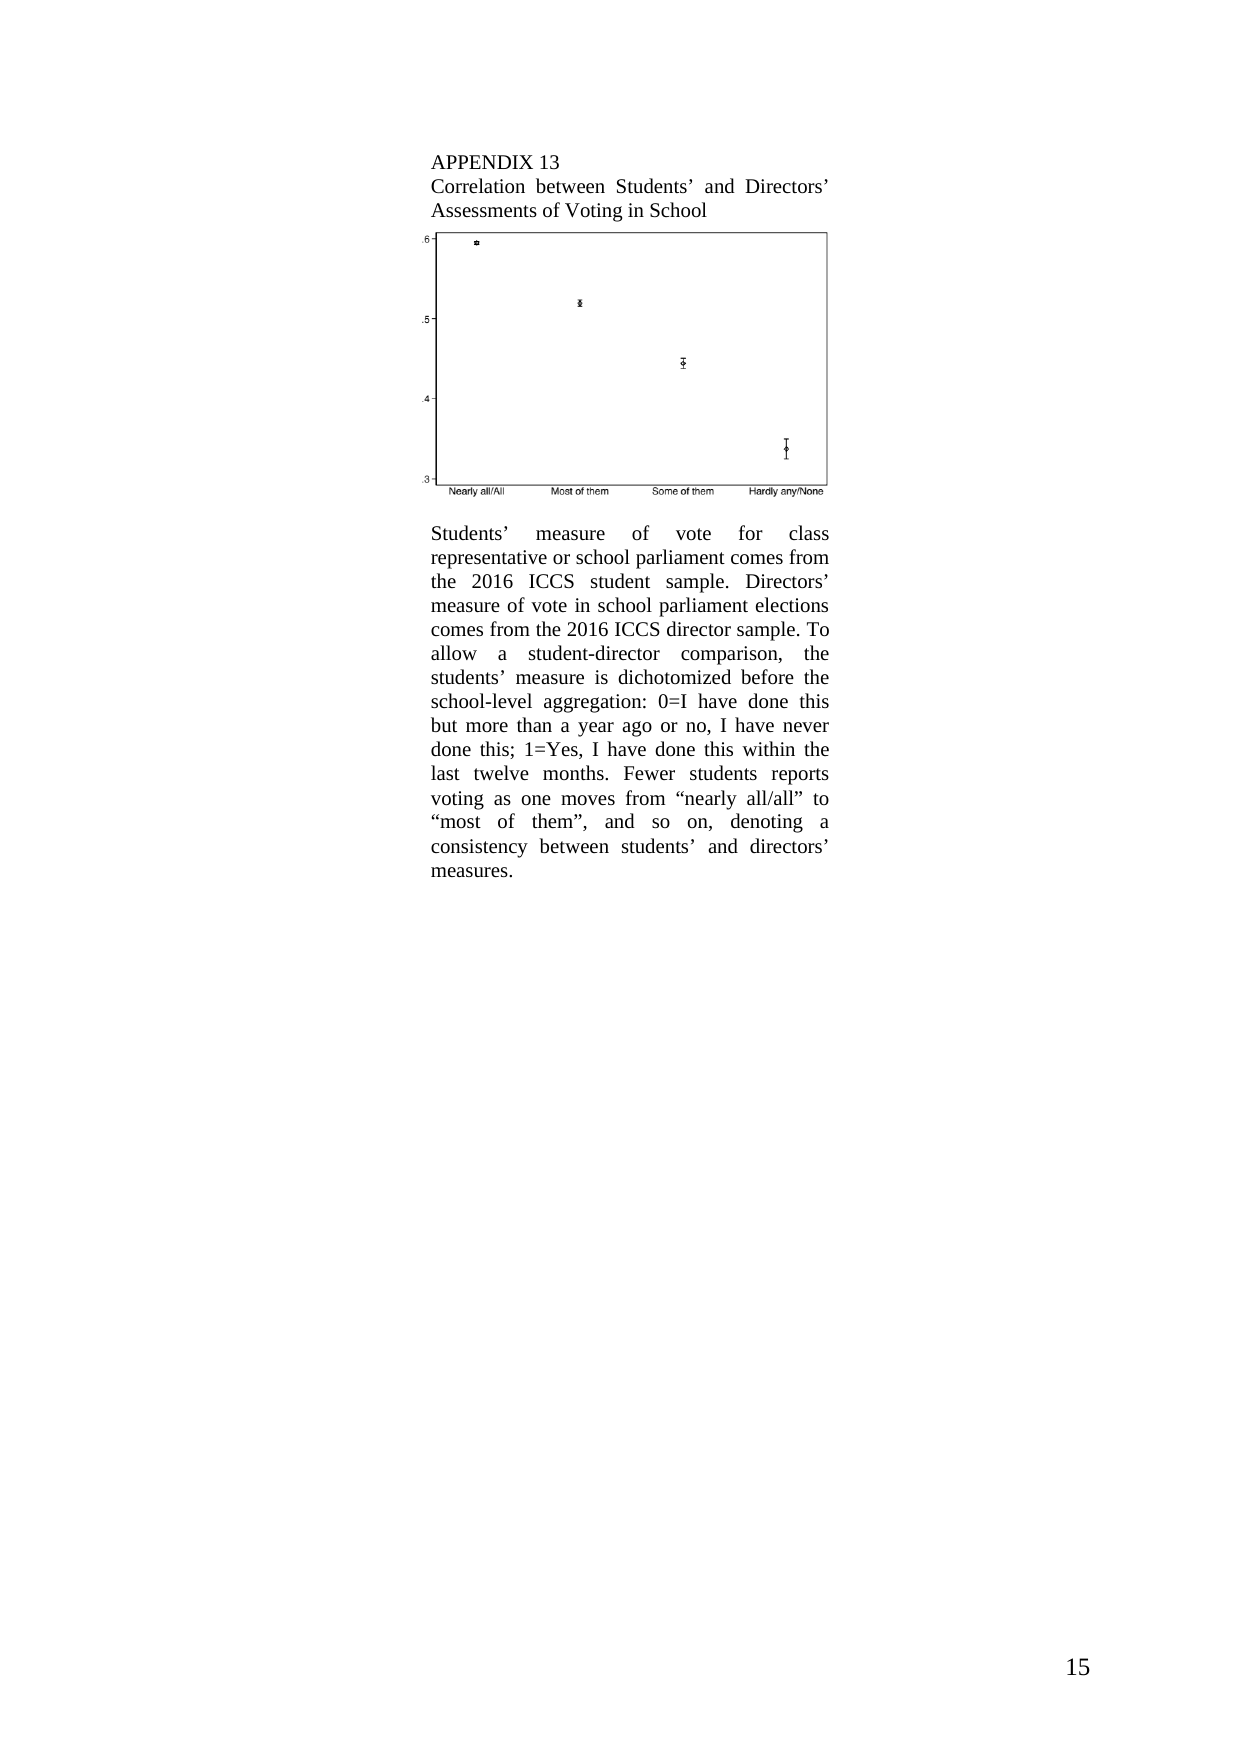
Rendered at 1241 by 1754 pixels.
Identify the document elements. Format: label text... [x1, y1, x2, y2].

text Students’ measure of vote for class representative or school parliament comes from the 2016 ICCS student sample. Directors’ measure of vote in school parliament elections comes from the 2016 ICCS director sample. To allow a student-director comparison, the students’ measure is dichotomized before the school-level aggregation: 0=I have done this but more than a year ago or no, I have never done this; 1=Yes, I have done this within the last twelve months. Fewer students reports voting as one moves from “nearly all/all” to “most of them”, and so on, denoting a consistency between students’ and directors’ measures. [431, 521, 830, 882]
text Correlation between Students’ and Directors’ Assessments of Voting in School [431, 174, 830, 222]
text APPENDIX 13 [431, 150, 1022, 174]
